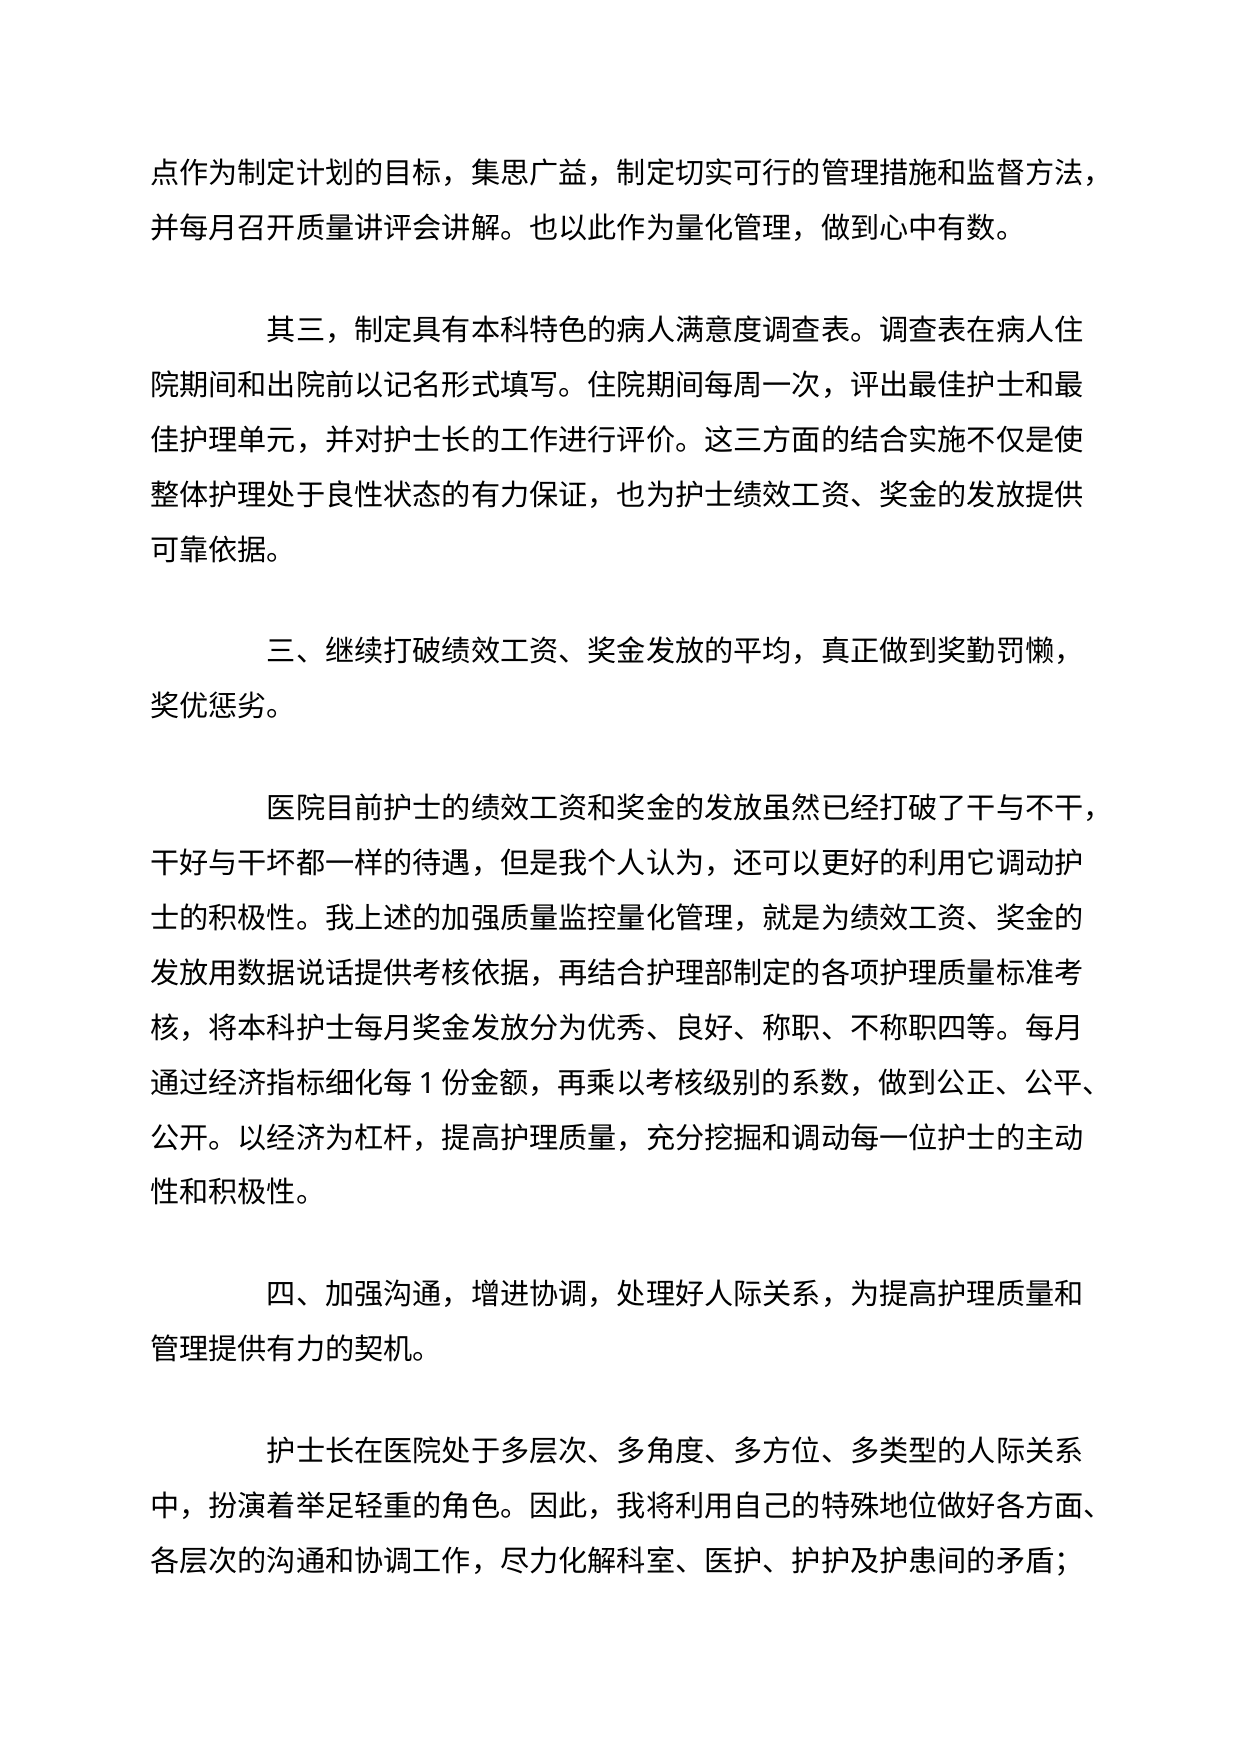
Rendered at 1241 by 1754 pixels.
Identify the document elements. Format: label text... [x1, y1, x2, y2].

text 三、继续打破绩效工资、奖金发放的平均，真正做到奖勤罚懒，奖优惩劣。 [150, 628, 1090, 725]
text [150, 150, 1090, 247]
text 医院目前护士的绩效工资和奖金的发放虽然已经打破了干与不干，干好与干坏都一样的待遇，但是我个人认为，还可以更好的利用它调动护士的积极性。我上述的加强质量监控量化管理，就是为绩效工资、奖金的发放用数据说话提供考核依据，再结合护理部制定的各项护理质量标准考核，将本科护士每月奖金发放分为优秀、良好、称职、不称职四等。每月通过经济指标细化每1份金额，再乘以考核级别的系数，做到公正、公平、公开。以经济为杠杆，提高护理质量，充分挖掘和调动每一位护士的主动性和积极性。 [150, 785, 1090, 1211]
text 四、加强沟通，增进协调，处理好人际关系，为提高护理质量和管理提供有力的契机。 [150, 1271, 1090, 1368]
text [150, 1427, 1090, 1579]
text 其三，制定具有本科特色的病人满意度调查表。调查表在病人住院期间和出院前以记名形式填写。住院期间每周一次，评出最佳护士和最佳护理单元，并对护士长的工作进行评价。这三方面的结合实施不仅是使整体护理处于良性状态的有力保证，也为护士绩效工资、奖金的发放提供可靠依据。 [150, 307, 1090, 568]
